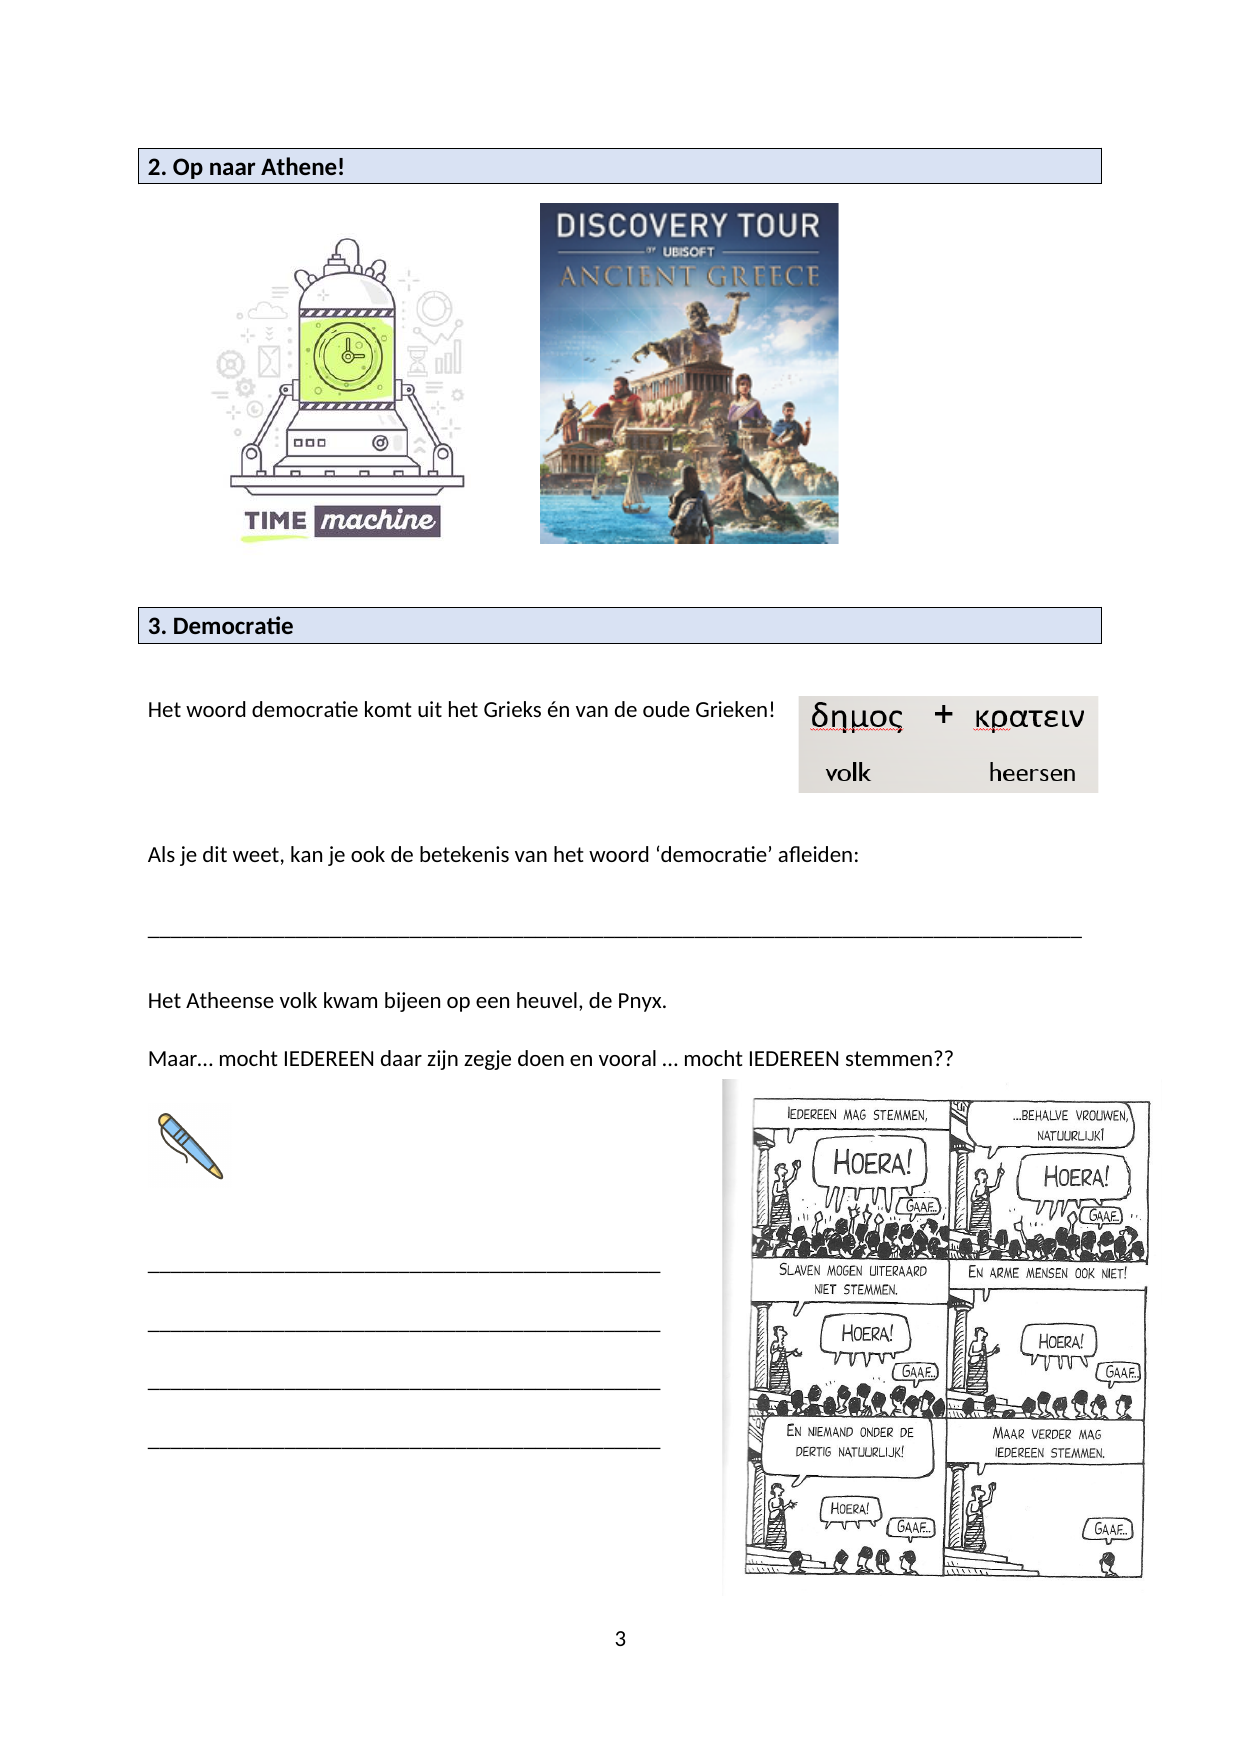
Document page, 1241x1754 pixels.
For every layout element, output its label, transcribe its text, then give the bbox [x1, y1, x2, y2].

picture [721, 1079, 1162, 1595]
text 2. Op naar Athene! [139, 149, 1101, 183]
text Het woord democratie komt uit het Grieks én van de oude Grieken! [148, 695, 1093, 723]
picture [149, 220, 521, 557]
text _____________________________________________ [148, 1424, 721, 1452]
picture [539, 203, 841, 544]
text _____________________________________________ [148, 1307, 721, 1335]
text __________________________________________________________________________________ [148, 913, 1093, 941]
text Als je dit weet, kan je ook de betekenis van het woord ‘democratie’ afleiden: [148, 840, 1093, 868]
text _____________________________________________ [148, 1103, 721, 1276]
text Het Atheense volk kwam bijeen op een heuvel, de Pnyx. [148, 986, 1093, 1014]
text Maar… mocht IEDEREEN daar zijn zegje doen en vooral … mocht IEDEREEN stemmen?? [148, 1044, 1093, 1072]
picture [147, 1103, 233, 1188]
picture [798, 696, 1099, 793]
text 3. Democratie [139, 608, 1101, 643]
text _____________________________________________ [148, 1366, 721, 1393]
